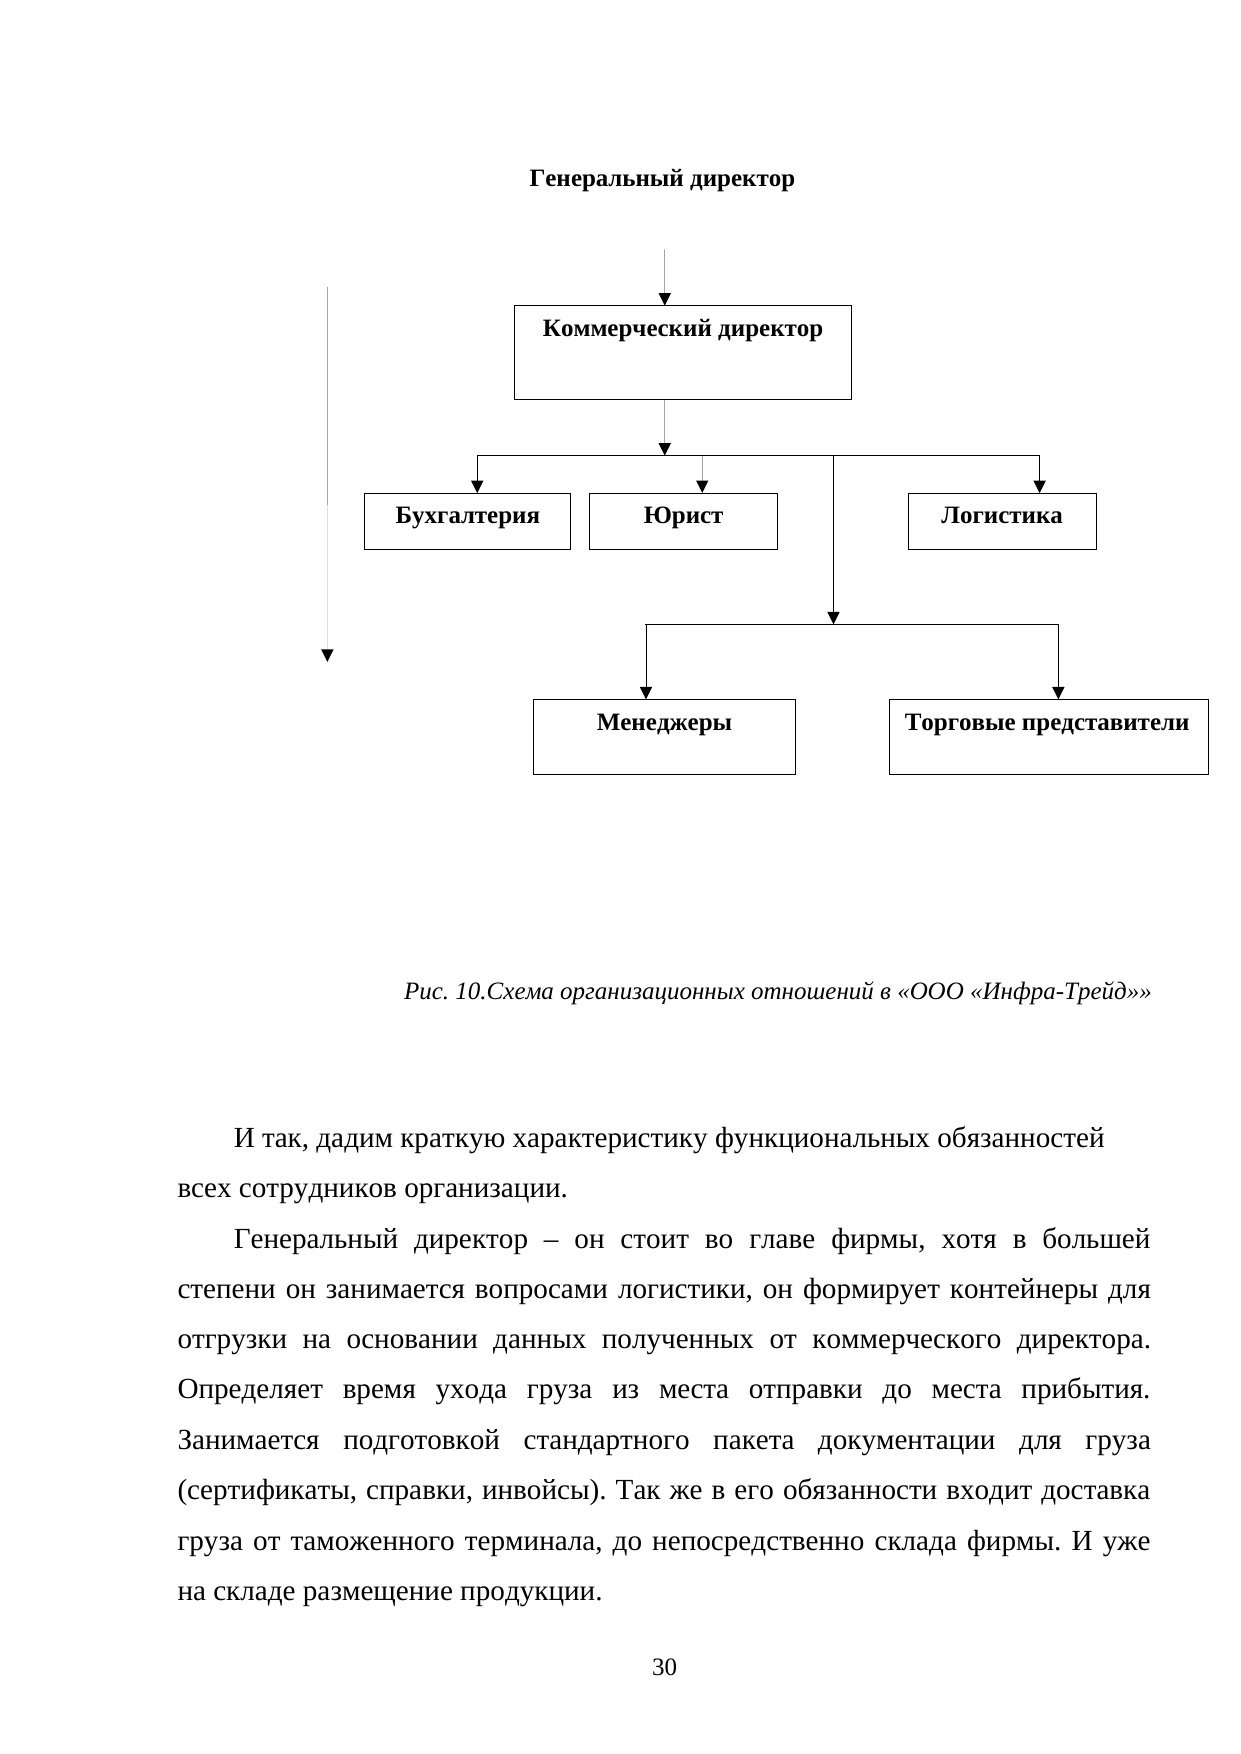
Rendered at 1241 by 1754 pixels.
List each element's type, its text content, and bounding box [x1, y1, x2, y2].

text Генеральный директор – он стоит во главе фирмы, хотя в большей степени он занимается вопросами логистики, он формирует контейнеры для отгрузки на основании данных полученных от коммерческого директора. Определяет время ухода груза из места отправки до места прибытия. Занимается подготовкой стандартного пакета документации для груза (сертификаты, справки, инвойсы). Так же в его обязанности входит доставка груза от таможенного терминала, до непосредственно склада фирмы. И уже на складе размещение продукции. [177, 1221, 1152, 1606]
text И так, дадим краткую характеристику функциональных обязанностей всех сотрудников организации. [177, 1120, 1152, 1204]
text Рис. 10.Схема организационных отношений в «ООО «Инфра-Трейд»» [177, 976, 1152, 1005]
